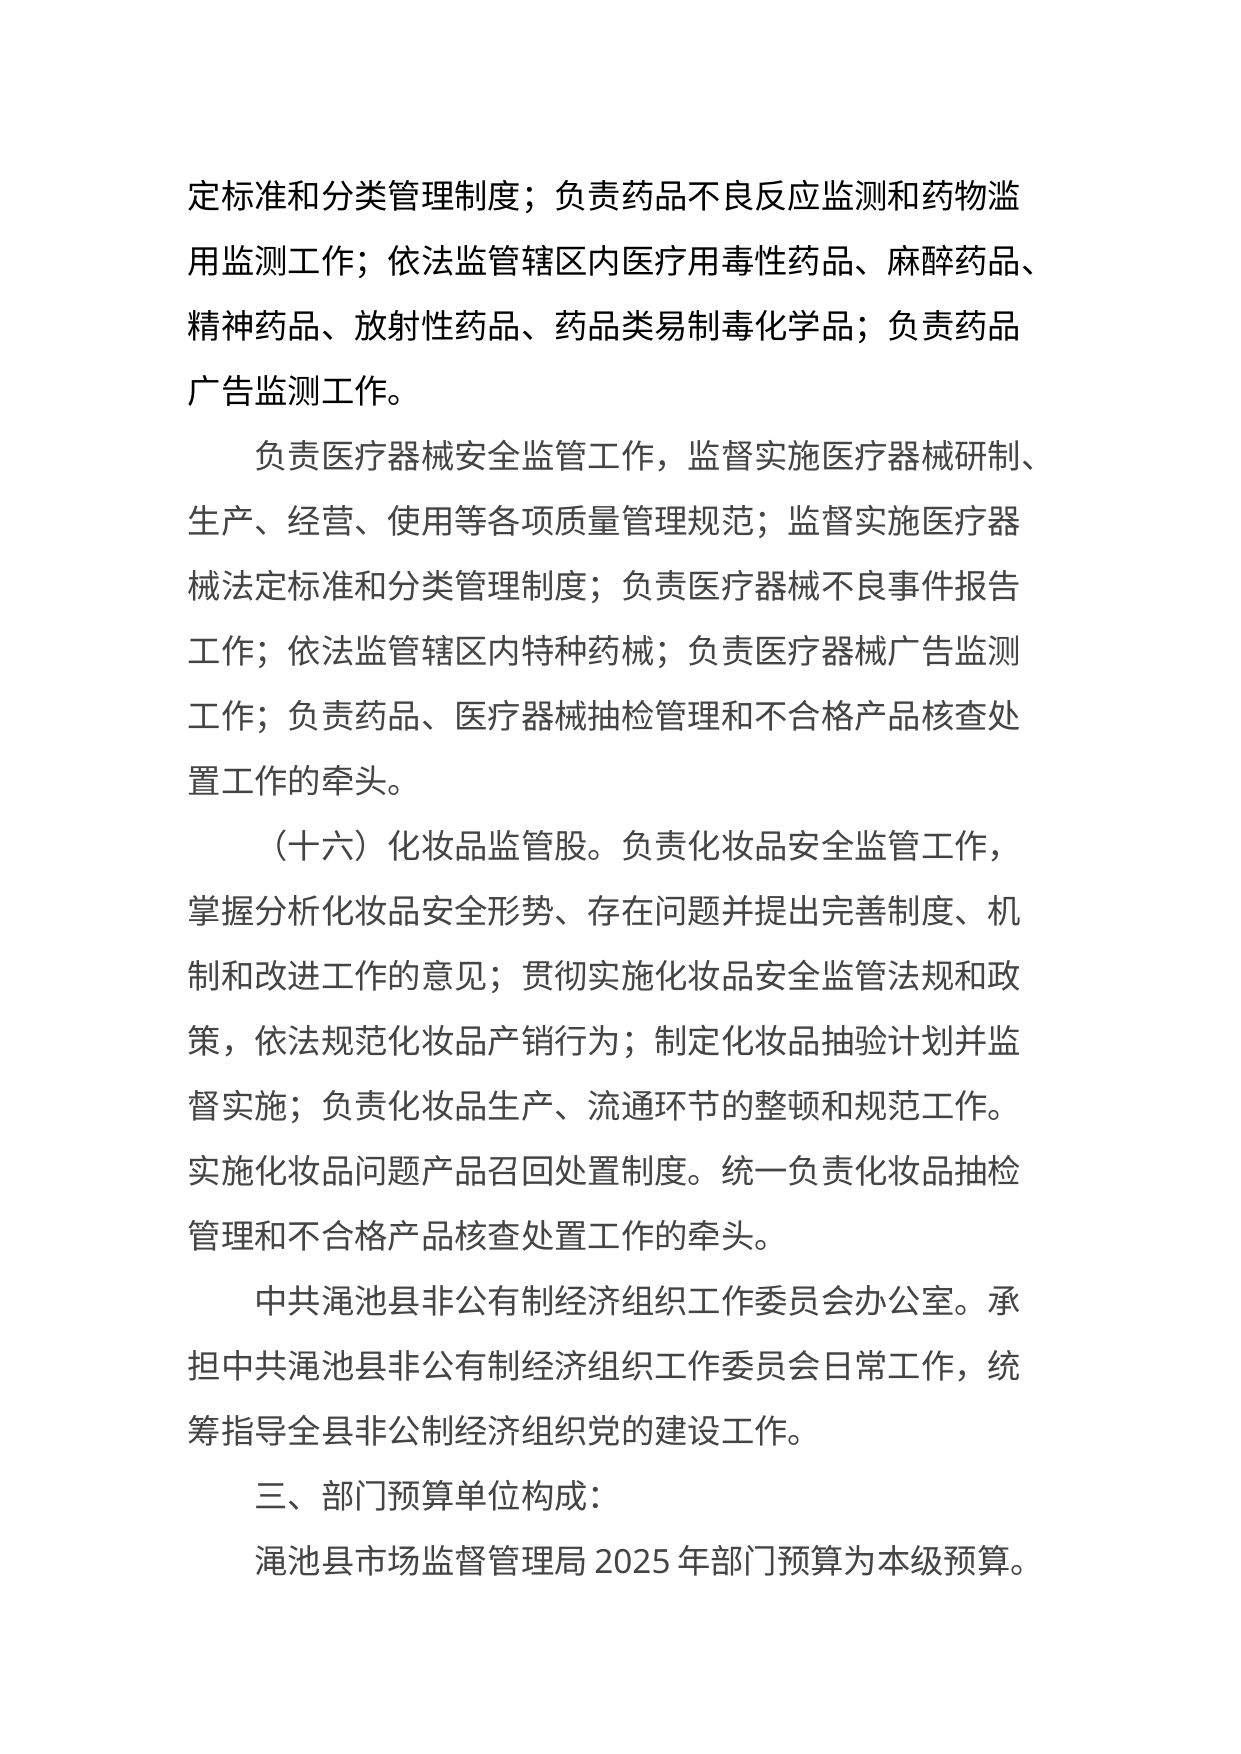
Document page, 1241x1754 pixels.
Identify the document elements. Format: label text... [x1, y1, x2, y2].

text 渑池县市场监督管理局2025年部门预算为本级预算。 [187, 1527, 1053, 1592]
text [187, 162, 1053, 422]
text （十六）化妆品监管股。负责化妆品安全监管工作，掌握分析化妆品安全形势、存在问题并提出完善制度、机制和改进工作的意见；贯彻实施化妆品安全监管法规和政策，依法规范化妆品产销行为；制定化妆品抽验计划并监督实施；负责化妆品生产、流通环节的整顿和规范工作。实施化妆品问题产品召回处置制度。统一负责化妆品抽检管理和不合格产品核查处置工作的牵头。 [187, 812, 1053, 1267]
text 三、部门预算单位构成： [187, 1462, 1053, 1527]
text 中共渑池县非公有制经济组织工作委员会办公室。承担中共渑池县非公有制经济组织工作委员会日常工作，统筹指导全县非公制经济组织党的建设工作。 [187, 1267, 1053, 1462]
text 负责医疗器械安全监管工作，监督实施医疗器械研制、生产、经营、使用等各项质量管理规范；监督实施医疗器械法定标准和分类管理制度；负责医疗器械不良事件报告工作；依法监管辖区内特种药械；负责医疗器械广告监测工作；负责药品、医疗器械抽检管理和不合格产品核查处置工作的牵头。 [187, 422, 1053, 812]
